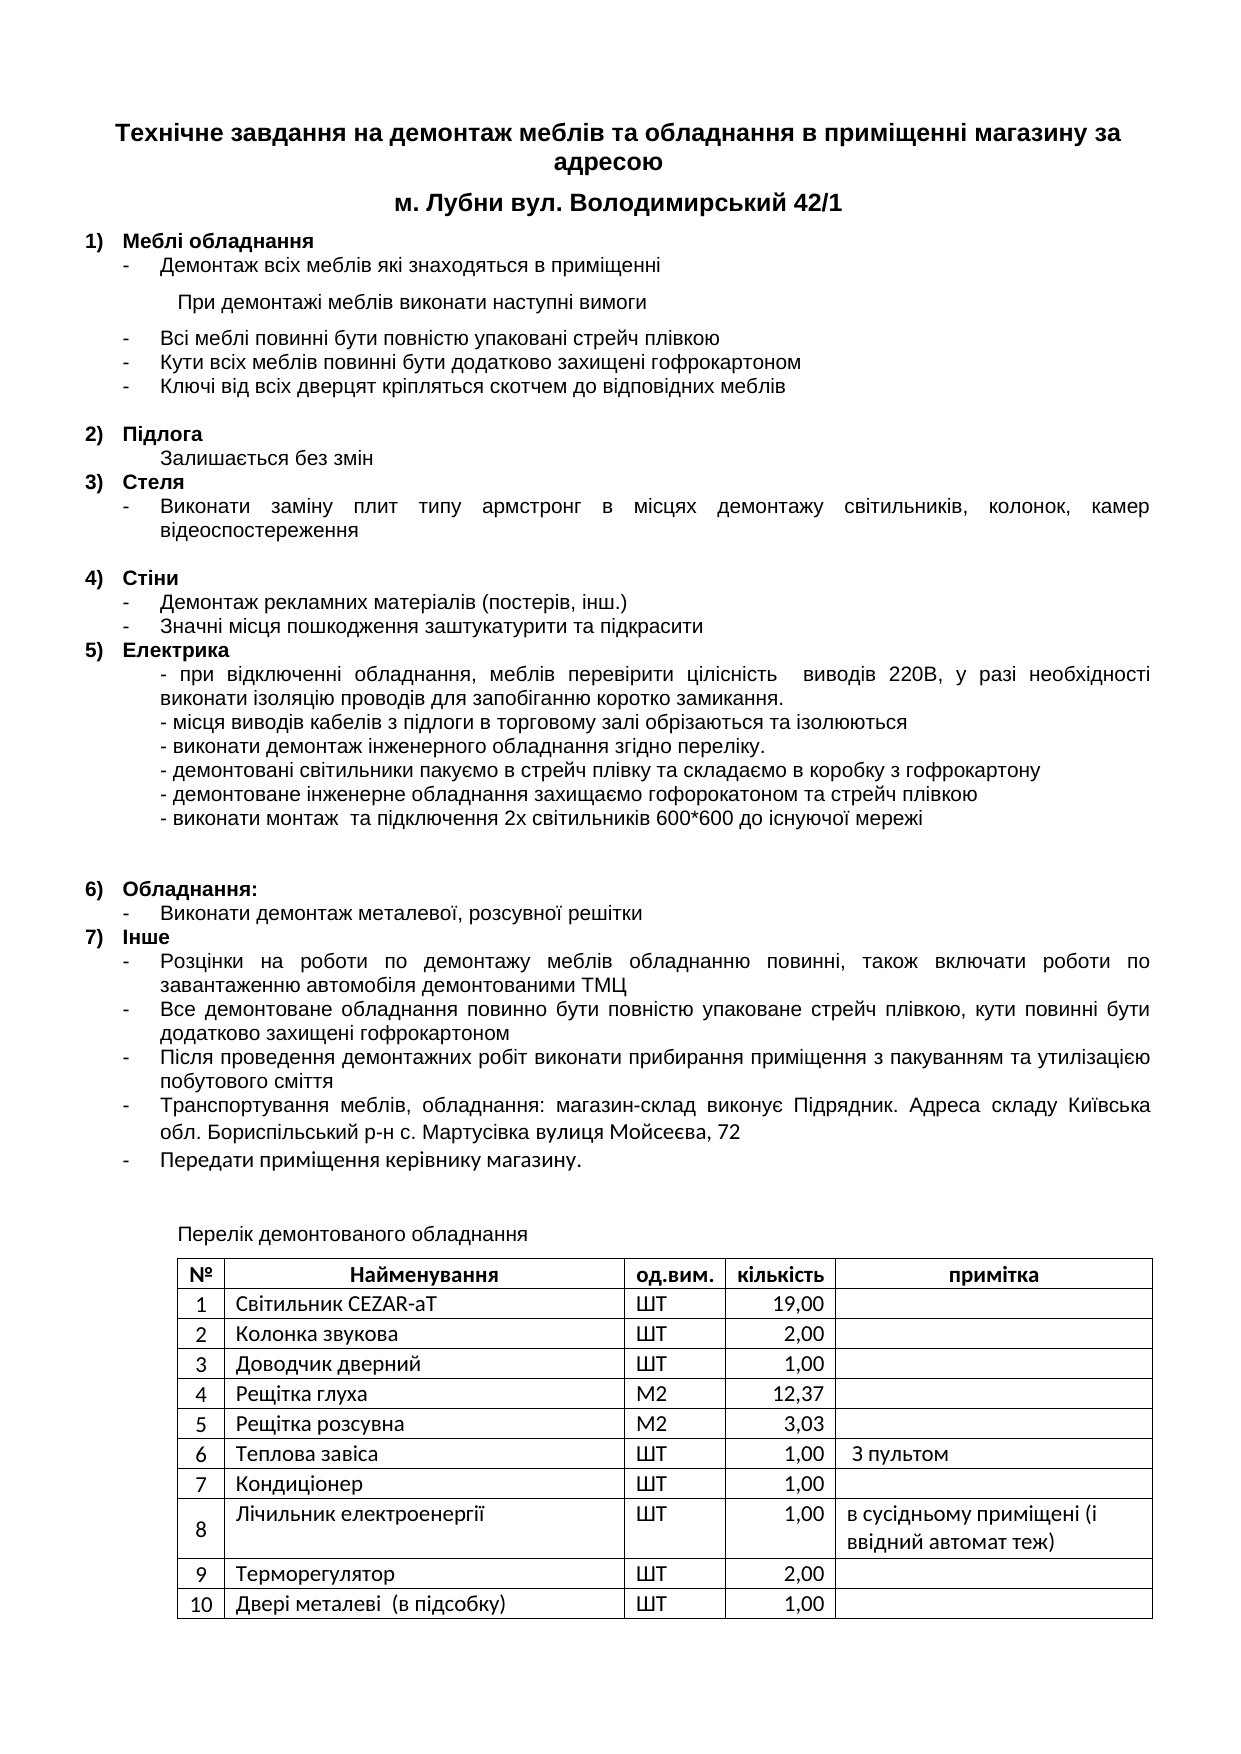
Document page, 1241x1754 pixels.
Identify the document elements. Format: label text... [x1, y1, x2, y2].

table_cell ШТ [625, 1439, 725, 1468]
table_cell Кондиціонер [225, 1469, 624, 1498]
list Інше [85, 925, 1152, 949]
table_cell 6 [178, 1439, 224, 1468]
table_cell Лічильник електроенергії [225, 1499, 624, 1558]
table_cell 1,00 [726, 1469, 835, 1498]
table_cell в сусідньому приміщені (і ввідний автомат теж) [836, 1499, 1152, 1558]
table_cell 3 [178, 1349, 224, 1378]
list - виконати монтаж та підключення 2х світильників 600*600 до існуючої мережі [160, 805, 1152, 829]
table_header Найменування [225, 1259, 624, 1288]
list - виконати демонтаж інженерного обладнання згідно переліку. [160, 733, 1152, 757]
list Підлога [85, 422, 1152, 446]
table_cell ШТ [625, 1589, 725, 1618]
list - при відключенні обладнання, меблів перевірити цілісність виводів 220В, у разі необхідності виконати ізоляцію проводів для запобіганню коротко замикання. [160, 662, 1152, 709]
text м. Лубни вул. Володимирський 42/1 [65, 188, 1152, 217]
table_cell [836, 1379, 1152, 1408]
list Всі меблі повинні бути повністю упаковані стрейч плівкою [122, 326, 1152, 350]
table_cell 2 [178, 1319, 224, 1348]
table_cell [836, 1349, 1152, 1378]
table_cell 5 [178, 1409, 224, 1438]
list Все демонтоване обладнання повинно бути повністю упаковане стрейч плівкою, кути повинні бути додатково захищені гофрокартоном [122, 997, 1152, 1045]
table_cell [836, 1289, 1152, 1318]
table_cell 19,00 [726, 1289, 835, 1318]
table_cell ШТ [625, 1559, 725, 1588]
list Розцінки на роботи по демонтажу меблів обладнанню повинні, також включати роботи по завантаженню автомобіля демонтованими ТМЦ [122, 949, 1152, 997]
list Виконати демонтаж металевої, розсувної решітки [122, 901, 1152, 925]
table_cell М2 [625, 1379, 725, 1408]
table_cell Рещітка глуха [225, 1379, 624, 1408]
list Меблі обладнання [85, 229, 1152, 253]
table_cell 4 [178, 1379, 224, 1408]
table_cell [836, 1589, 1152, 1618]
list Ключі від всіх дверцят кріпляться скотчем до відповідних меблів [122, 374, 1152, 398]
table_cell ШТ [625, 1499, 725, 1558]
list Обладнання: [85, 877, 1152, 901]
table_cell 8 [178, 1499, 224, 1558]
list Демонтаж рекламних матеріалів (постерів, інш.) [122, 590, 1152, 614]
text При демонтажі меблів виконати наступні вимоги [177, 290, 1152, 314]
table_cell З пультом [836, 1439, 1152, 1468]
table_header од.вим. [625, 1259, 725, 1288]
list Стеля [85, 470, 1152, 494]
table_cell Терморегулятор [225, 1559, 624, 1588]
table_cell [836, 1319, 1152, 1348]
table_cell 9 [178, 1559, 224, 1588]
table_cell 1,00 [726, 1499, 835, 1558]
table_header примітка [836, 1259, 1152, 1288]
list - демонтоване інженерне обладнання захищаємо гофорокатоном та стрейч плівкою [160, 781, 1152, 805]
list Після проведення демонтажних робіт виконати прибирання приміщення з пакуванням та утилізацією побутового сміття [122, 1045, 1152, 1093]
table_cell 1,00 [726, 1349, 835, 1378]
table_cell 7 [178, 1469, 224, 1498]
table_cell ШТ [625, 1469, 725, 1498]
table_cell 2,00 [726, 1559, 835, 1588]
table_cell Рещітка розсувна [225, 1409, 624, 1438]
table_cell 1,00 [726, 1589, 835, 1618]
table_cell 1 [178, 1289, 224, 1318]
table_cell Світильник CEZAR-аТ [225, 1289, 624, 1318]
table_cell 10 [178, 1589, 224, 1618]
table_cell [836, 1559, 1152, 1588]
list Залишається без змін [160, 446, 1152, 470]
table_cell Колонка звукова [225, 1319, 624, 1348]
table_cell Доводчик дверний [225, 1349, 624, 1378]
list - демонтовані світильники пакуємо в стрейч плівку та складаємо в коробку з гофрокартону [160, 757, 1152, 781]
table_header кількість [726, 1259, 835, 1288]
list Електрика [85, 638, 1152, 662]
table_header № [178, 1259, 224, 1288]
list - місця виводів кабелів з підлоги в торговому залі обрізаються та ізолюються [160, 709, 1152, 733]
table_cell ШТ [625, 1289, 725, 1318]
table_cell Теплова завіса [225, 1439, 624, 1468]
table_cell М2 [625, 1409, 725, 1438]
table_cell [836, 1469, 1152, 1498]
list Передати приміщення керівнику магазину. [122, 1145, 1152, 1173]
table_cell [836, 1409, 1152, 1438]
table_cell 1,00 [726, 1439, 835, 1468]
text Технічне завдання на демонтаж меблів та обладнання в приміщенні магазину за адресою [65, 118, 1152, 176]
list Виконати заміну плит типу армстронг в місцях демонтажу світильників, колонок, камер відеоспостереження [122, 494, 1152, 542]
list Демонтаж всіх меблів які знаходяться в приміщенні [122, 253, 1152, 277]
list Транспортування меблів, обладнання: магазин-склад виконує Підрядник. Адреса складу Київська обл. Бориспільський р-н с. Мартусівка вулиця Мойсеєва, 72 [122, 1093, 1152, 1145]
text Перелік демонтованого обладнання [177, 1222, 1152, 1246]
table_cell 3,03 [726, 1409, 835, 1438]
table_cell Двері металеві (в підсобку) [225, 1589, 624, 1618]
list Значні місця пошкодження заштукатурити та підкрасити [122, 614, 1152, 638]
list Кути всіх меблів повинні бути додатково захищені гофрокартоном [122, 350, 1152, 374]
table_cell ШТ [625, 1319, 725, 1348]
table_cell 12,37 [726, 1379, 835, 1408]
table_cell ШТ [625, 1349, 725, 1378]
table_cell 2,00 [726, 1319, 835, 1348]
list Стіни [85, 566, 1152, 590]
